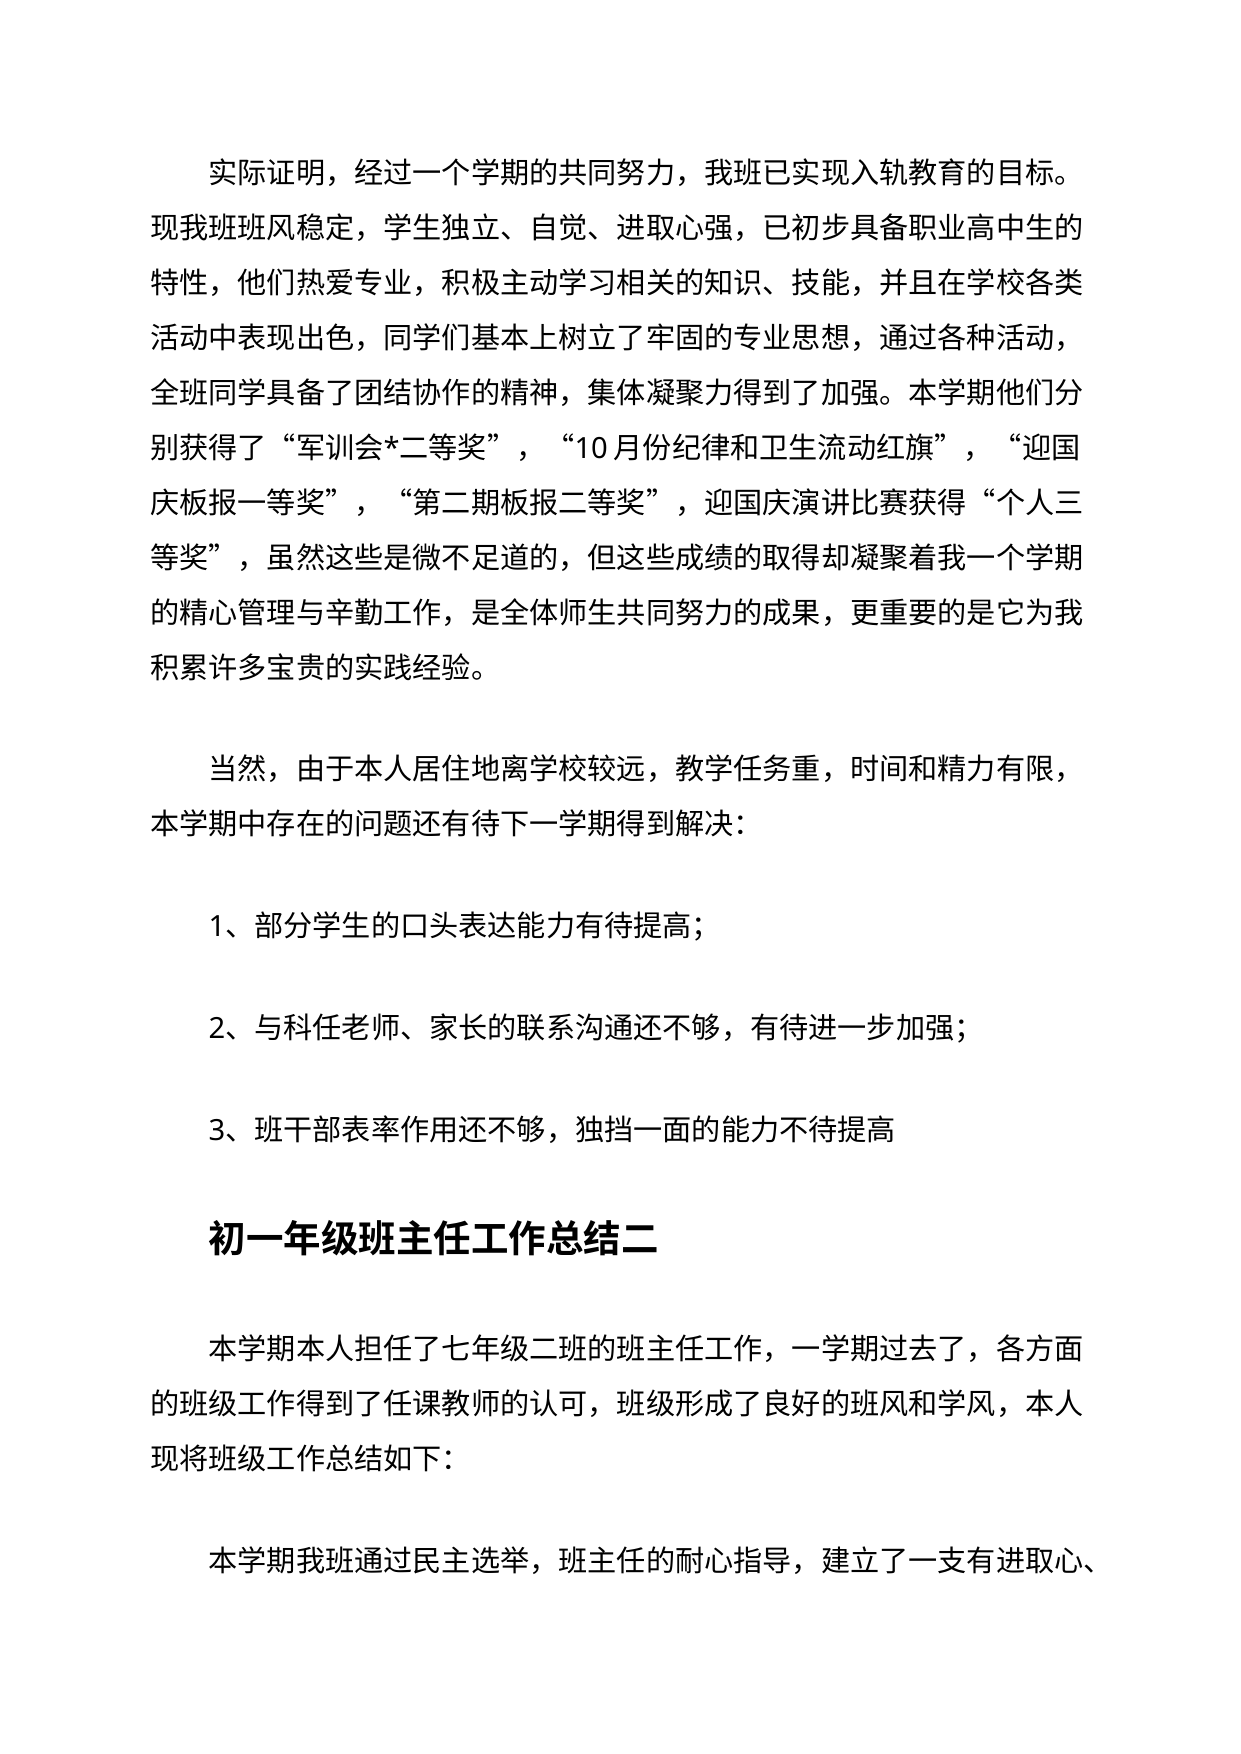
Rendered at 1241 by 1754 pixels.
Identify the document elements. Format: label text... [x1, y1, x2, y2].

text 2、与科任老师、家长的联系沟通还不够，有待进一步加强； [150, 1004, 1090, 1047]
text 3、班干部表率作用还不够，独挡一面的能力不待提高 [150, 1107, 1090, 1149]
text 1、部分学生的口头表达能力有待提高； [150, 903, 1090, 945]
text 当然，由于本人居住地离学校较远，教学任务重，时间和精力有限，本学期中存在的问题还有待下一学期得到解决： [150, 746, 1090, 843]
text 本学期本人担任了七年级二班的班主任工作，一学期过去了，各方面的班级工作得到了任课教师的认可，班级形成了良好的班风和学风，本人现将班级工作总结如下： [150, 1326, 1090, 1478]
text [150, 1537, 1090, 1580]
text 初一年级班主任工作总结二 [150, 1208, 1090, 1263]
text 实际证明，经过一个学期的共同努力，我班已实现入轨教育的目标。现我班班风稳定，学生独立、自觉、进取心强，已初步具备职业高中生的特性，他们热爱专业，积极主动学习相关的知识、技能，并且在学校各类活动中表现出色，同学们基本上树立了牢固的专业思想，通过各种活动，全班同学具备了团结协作的精神，集体凝聚力得到了加强。本学期他们分别获得了“军训会*二等奖”，“10月份纪律和卫生流动红旗”，“迎国庆板报一等奖”，“第二期板报二等奖”，迎国庆演讲比赛获得“个人三等奖”，虽然这些是微不足道的，但这些成绩的取得却凝聚着我一个学期的精心管理与辛勤工作，是全体师生共同努力的成果，更重要的是它为我积累许多宝贵的实践经验。 [150, 150, 1090, 686]
